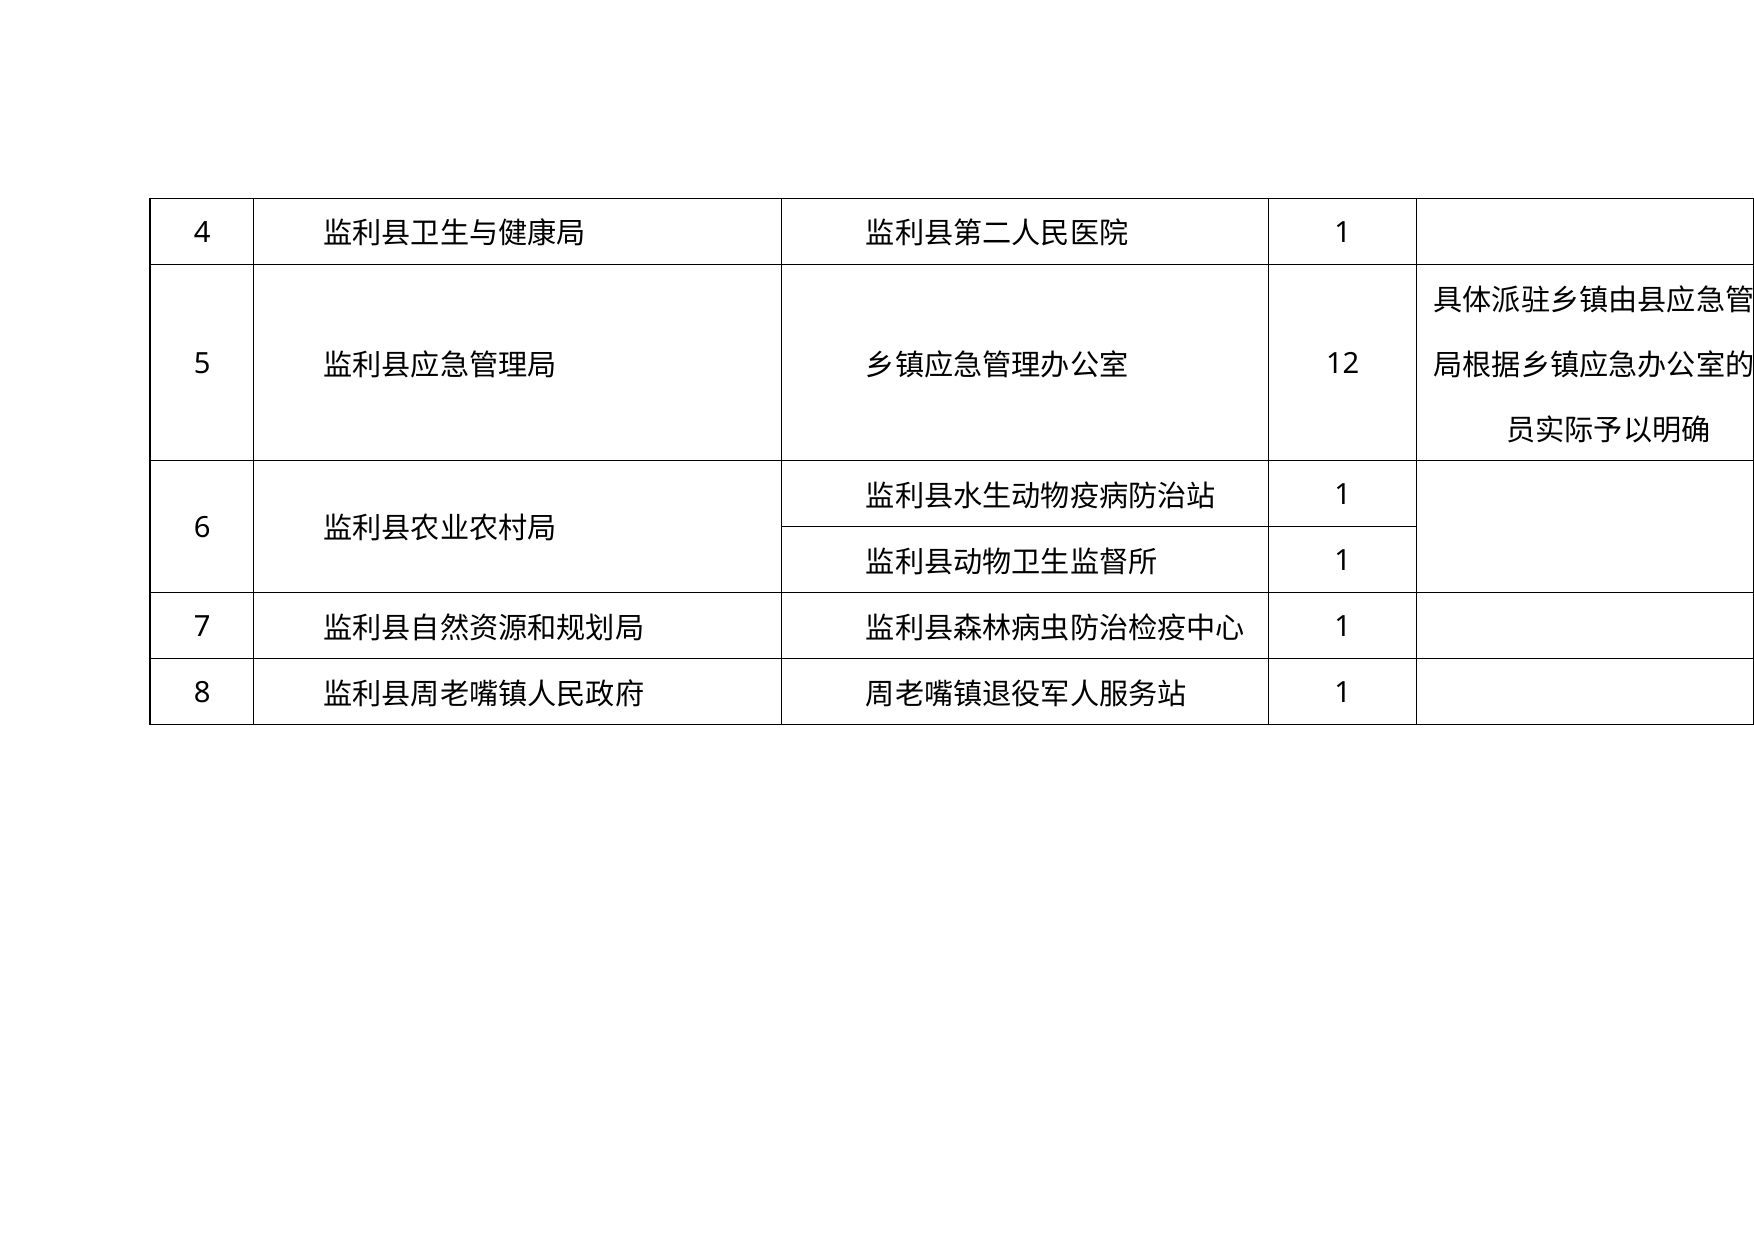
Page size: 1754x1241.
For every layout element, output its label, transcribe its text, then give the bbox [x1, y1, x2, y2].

table_cell 6 [151, 461, 253, 592]
table_cell 7 [151, 593, 253, 658]
table_cell 1 [1269, 659, 1416, 724]
table_cell 具体派驻乡镇由县应急管理局根据乡镇应急办公室的人员实际予以明确 [1417, 265, 1753, 460]
table_cell 1 [1269, 527, 1416, 592]
table_cell [1417, 199, 1753, 264]
table_cell 监利县第二人民医院 [782, 199, 1268, 264]
table_cell 监利县农业农村局 [254, 461, 781, 592]
table_cell [1417, 659, 1753, 724]
table_cell 周老嘴镇退役军人服务站 [782, 659, 1268, 724]
table_cell 监利县周老嘴镇人民政府 [254, 659, 781, 724]
table_cell 监利县动物卫生监督所 [782, 527, 1268, 592]
table_cell 5 [151, 265, 253, 460]
table_cell [1417, 593, 1753, 658]
table_cell 1 [1269, 593, 1416, 658]
table_cell 监利县森林病虫防治检疫中心 [782, 593, 1268, 658]
table_cell 监利县水生动物疫病防治站 [782, 461, 1268, 526]
table_cell 监利县卫生与健康局 [254, 199, 781, 264]
table_cell 12 [1269, 265, 1416, 460]
table_cell 1 [1269, 461, 1416, 526]
table_cell 8 [151, 659, 253, 724]
table_cell 乡镇应急管理办公室 [782, 265, 1268, 460]
table_cell 监利县应急管理局 [254, 265, 781, 460]
table_cell 1 [1269, 199, 1416, 264]
table_cell 监利县自然资源和规划局 [254, 593, 781, 658]
table_cell [1417, 461, 1753, 592]
table_cell 4 [151, 199, 253, 264]
